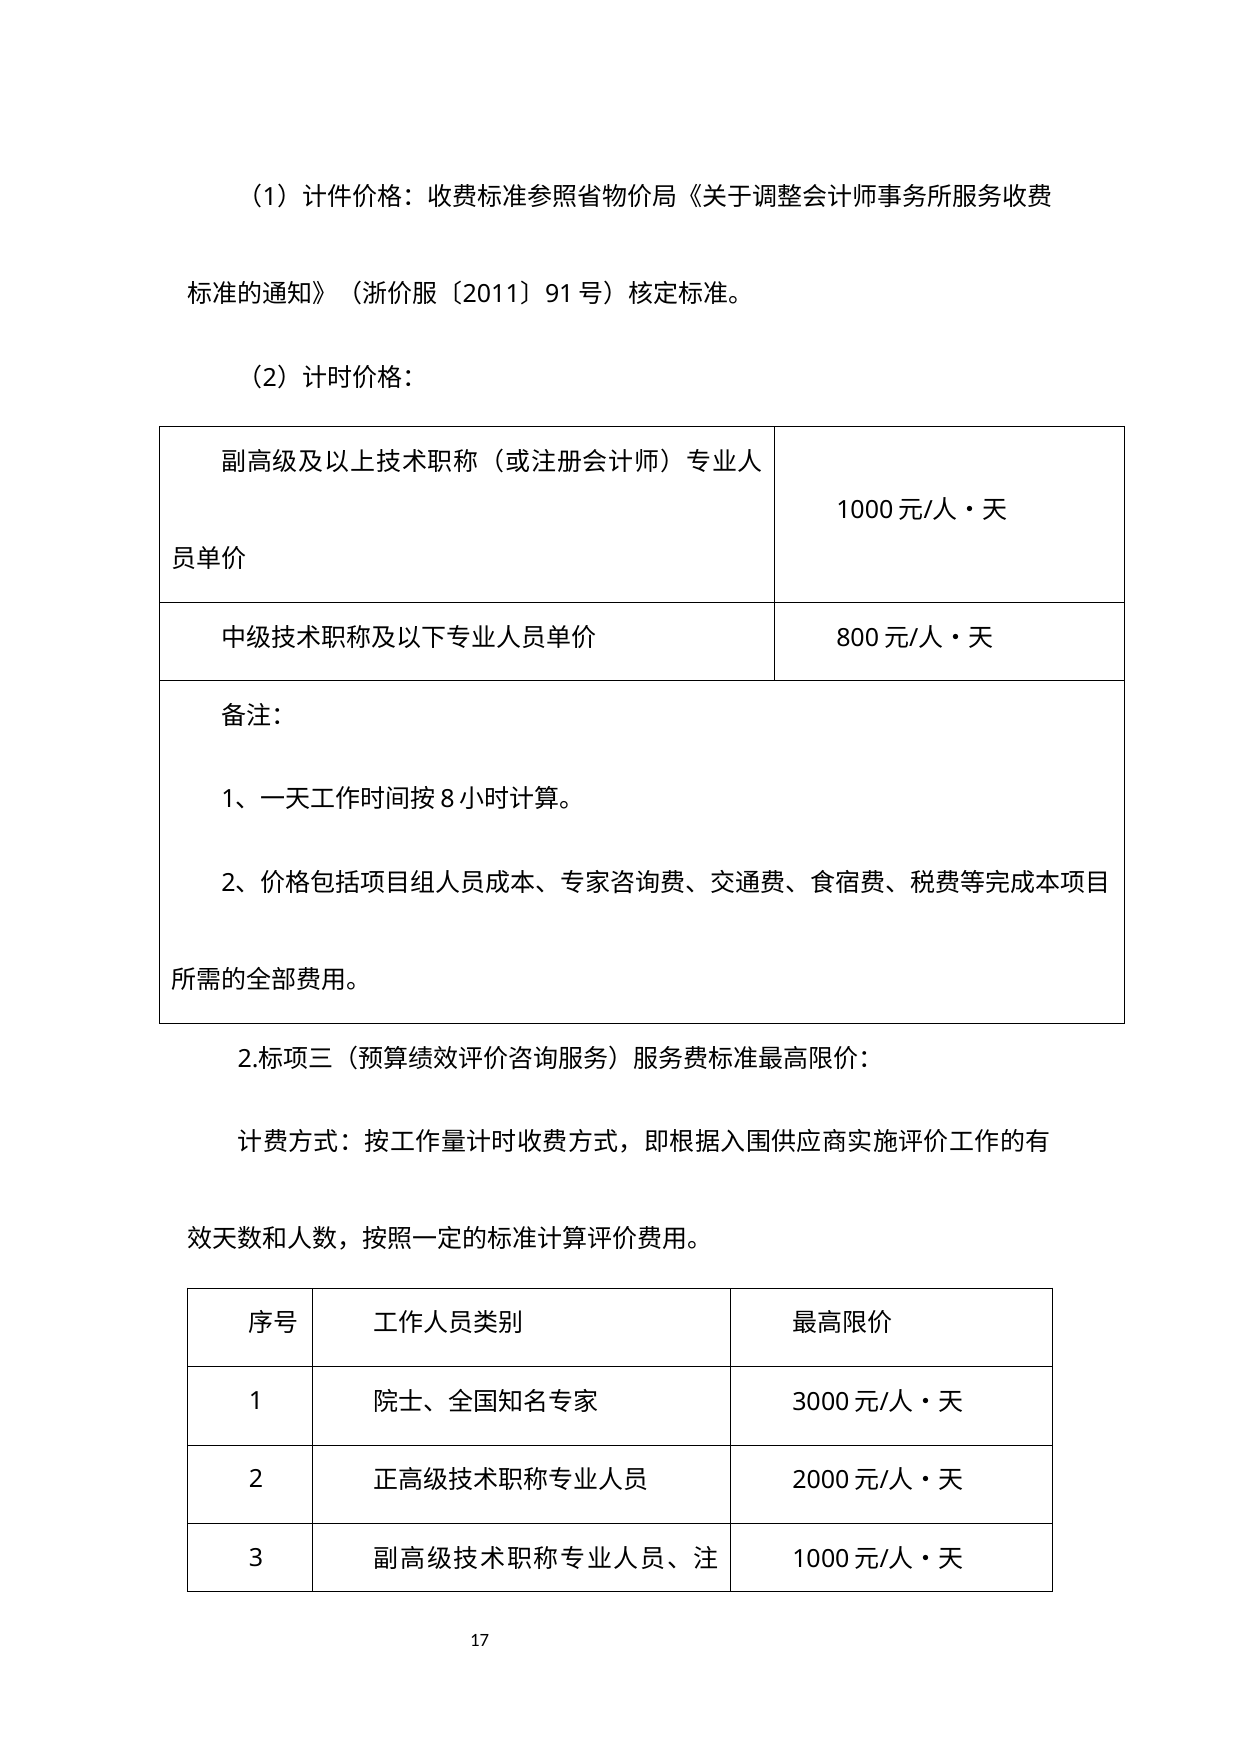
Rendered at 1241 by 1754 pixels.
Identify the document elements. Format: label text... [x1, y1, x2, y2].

table_cell 备注： 1、一天工作时间按8小时计算。 2、价格包括项目组人员成本、专家咨询费、交通费、食宿费、税费等完成本项目所需的全部费用。 [160, 681, 1124, 1023]
table_cell 正高级技术职称专业人员 [313, 1446, 730, 1523]
text （2）计时价格： [187, 343, 1053, 408]
table_header 副高级及以上技术职称（或注册会计师）专业人员单价 [160, 427, 774, 602]
table_cell 1000元/人•天 [731, 1524, 1052, 1591]
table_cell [313, 1524, 730, 1591]
table_cell 1 [188, 1367, 312, 1444]
table_header 序号 [188, 1289, 312, 1366]
table_cell 中级技术职称及以下专业人员单价 [160, 603, 774, 680]
table_cell 院士、全国知名专家 [313, 1367, 730, 1444]
table_header 工作人员类别 [313, 1289, 730, 1366]
table_cell 2000元/人•天 [731, 1446, 1052, 1523]
text （1）计件价格：收费标准参照省物价局《关于调整会计师事务所服务收费标准的通知》（浙价服〔2011〕91号）核定标准。 [187, 162, 1053, 324]
table_header 1000元/人•天 [775, 427, 1124, 602]
text 2.标项三（预算绩效评价咨询服务）服务费标准最高限价： [187, 1024, 1053, 1089]
table_cell 2 [188, 1446, 312, 1523]
table_header 最高限价 [731, 1289, 1052, 1366]
text 计费方式：按工作量计时收费方式，即根据入围供应商实施评价工作的有效天数和人数，按照一定的标准计算评价费用。 [187, 1107, 1053, 1269]
table_cell 3 [188, 1524, 312, 1591]
table_cell 800元/人•天 [775, 603, 1124, 680]
table_cell 3000元/人•天 [731, 1367, 1052, 1444]
